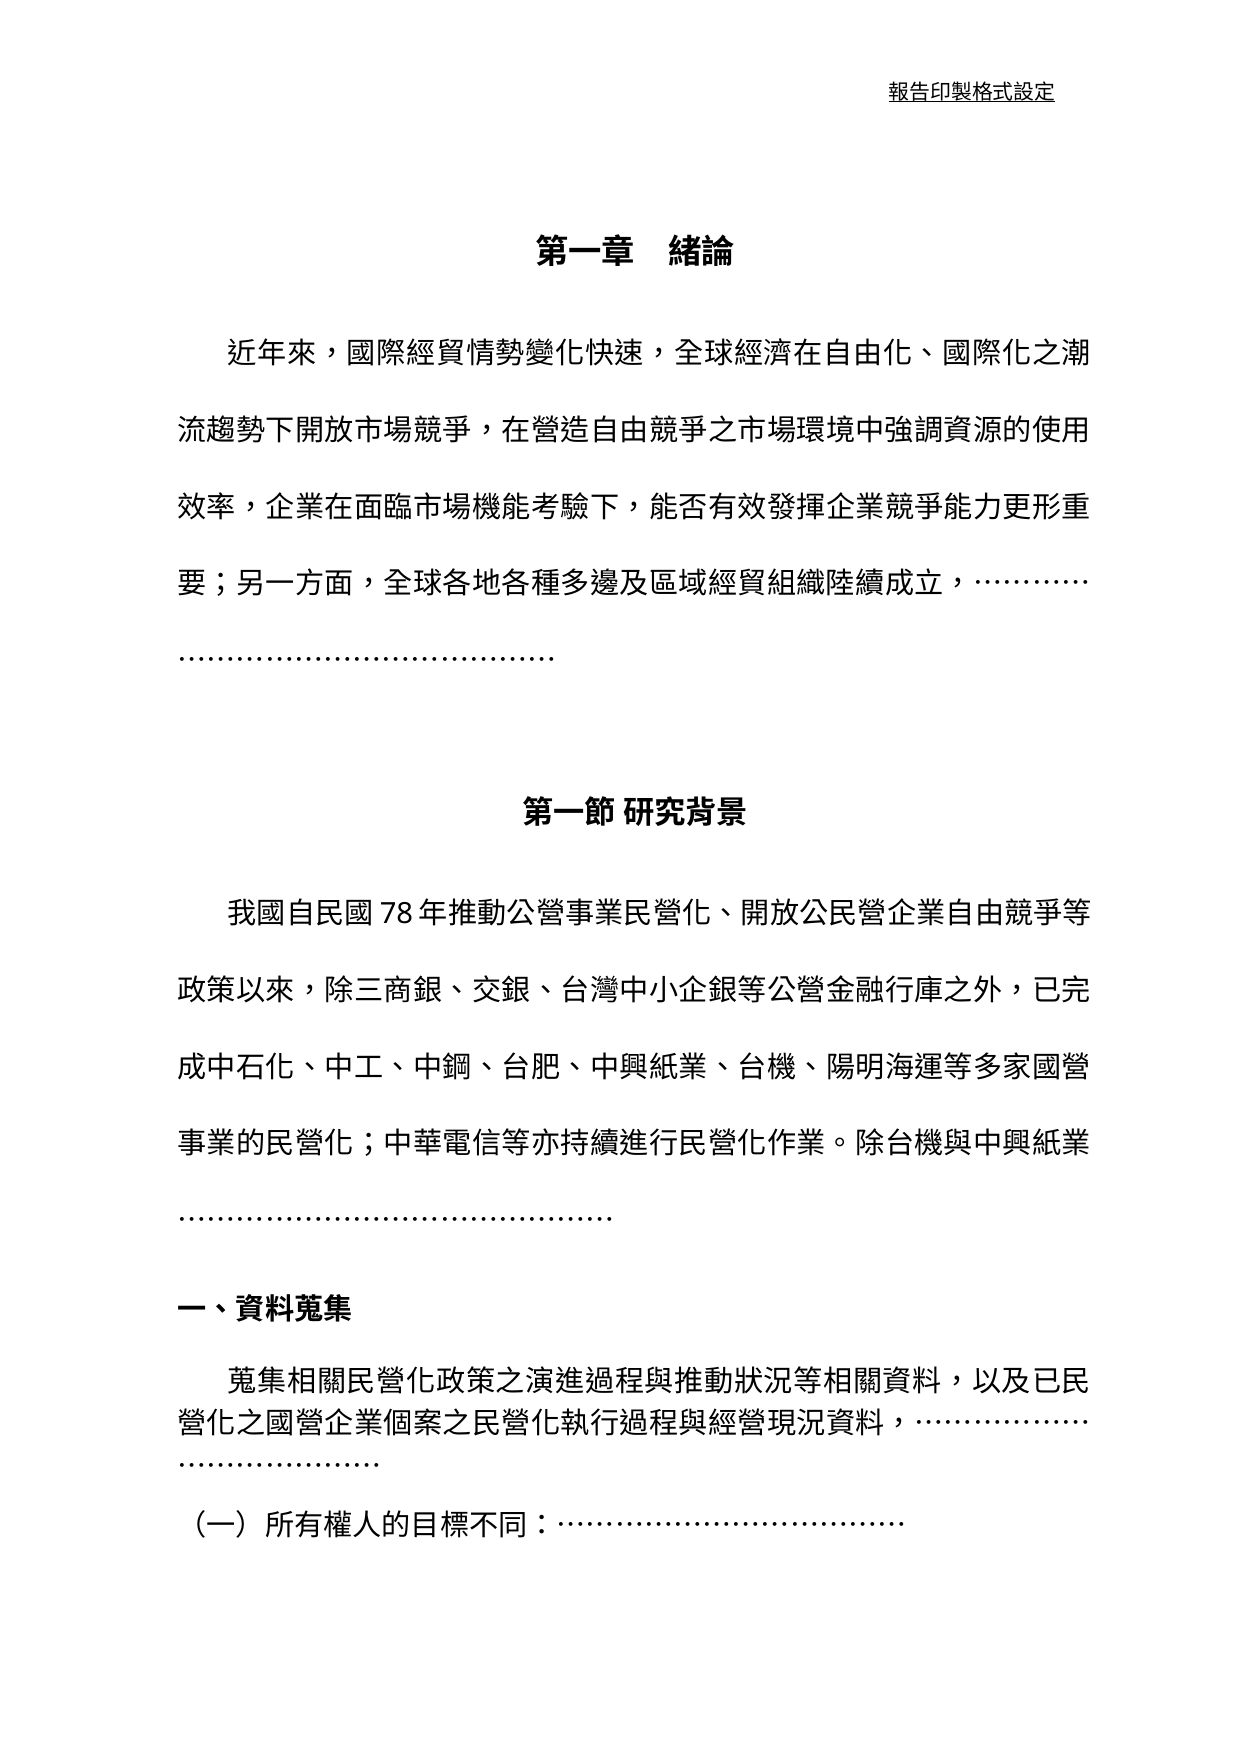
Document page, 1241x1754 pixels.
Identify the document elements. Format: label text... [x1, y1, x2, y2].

text 蒐集相關民營化政策之演進過程與推動狀況等相關資料，以及已民營化之國營企業個案之民營化執行過程與經營現況資料，………………………………… [177, 1358, 1092, 1485]
text （一）所有權人的目標不同：……………………………… [177, 1485, 1092, 1561]
text 第一章 緒論 [177, 211, 1092, 288]
text 第一節 研究背景 [177, 771, 1092, 848]
text 我國自民國78年推動公營事業民營化、開放公民營企業自由競爭等政策以來，除三商銀、交銀、台灣中小企銀等公營金融行庫之外，已完成中石化、中工、中鋼、台肥、中興紙業、台機、陽明海運等多家國營事業的民營化；中華電信等亦持續進行民營化作業。除台機與中興紙業 ……………………………………… [177, 873, 1092, 1256]
text 一、資料蒐集 [177, 1269, 1092, 1345]
text 近年來，國際經貿情勢變化快速，全球經濟在自由化、國際化之潮流趨勢下開放市場競爭，在營造自由競爭之市場環境中強調資源的使用效率，企業在面臨市場機能考驗下，能否有效發揮企業競爭能力更形重要；另一方面，全球各地各種多邊及區域經貿組織陸續成立，…………………………………………… [177, 313, 1092, 696]
